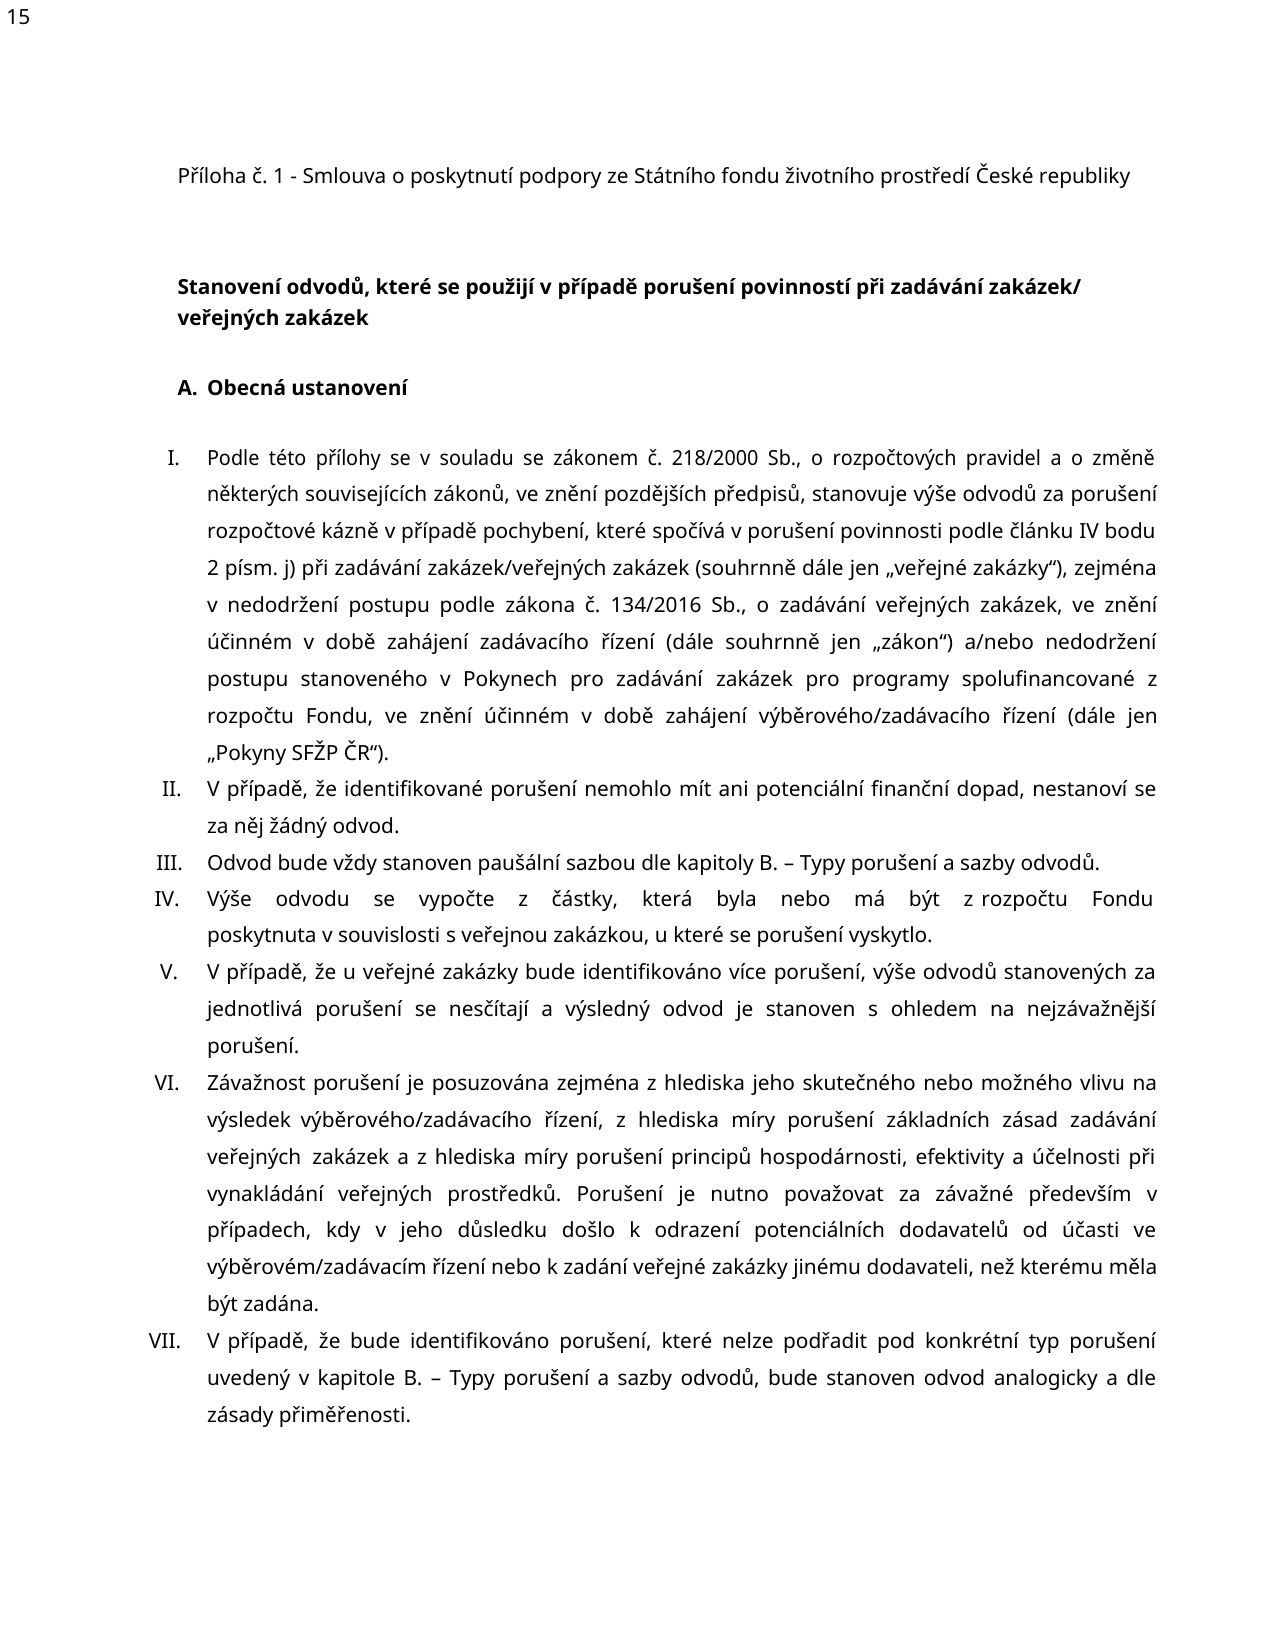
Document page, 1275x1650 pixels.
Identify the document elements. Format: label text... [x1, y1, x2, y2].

list Odvod bude vždy stanoven paušální sazbou dle kapitoly B. – Typy porušení a sazby odvodů. [156, 848, 1171, 876]
list V případě, že u veřejné zakázky bude identifikováno více porušení, výše odvodů stanovených za jednotlivá porušení se nesčítají a výsledný odvod je stanoven s ohledem na nejzávažnější porušení. [160, 957, 1157, 1060]
list Podle této přílohy se v souladu se zákonem č. 218/2000 Sb., o rozpočtových pravidel a o změně některých souvisejících zákonů, ve znění pozdějších předpisů, stanovuje výše odvodů za porušení rozpočtové kázně v případě pochybení, které spočívá v porušení povinnosti podle článku IV bodu 2 písm. j) při zadávání zakázek/veřejných zakázek (souhrnně dále jen „veřejné zakázky“), zejména v nedodržení postupu podle zákona č. 134/2016 Sb., o zadávání veřejných zakázek, ve znění účinném v době zahájení zadávacího řízení (dále souhrnně jen „zákon“) a/nebo nedodržení postupu stanoveného v Pokynech pro zadávání zakázek pro programy spolufinancované z rozpočtu Fondu, ve znění účinném v době zahájení výběrového/zadávacího řízení (dále jen „Pokyny SFŽP ČR“). [167, 443, 1157, 766]
list V případě, že bude identifikováno porušení, které nelze podřadit pod konkrétní typ porušení uvedený v kapitole B. – Typy porušení a sazby odvodů, bude stanoven odvod analogicky a dle zásady přiměřenosti. [149, 1326, 1157, 1428]
list Výše odvodu se vypočte z částky, která byla nebo má být z rozpočtu Fondu poskytnuta v souvislosti s veřejnou zakázkou, u které se porušení vyskytlo. [154, 884, 1157, 949]
list V případě, že identifikované porušení nemohlo mít ani potenciální finanční dopad, nestanoví se za něj žádný odvod. [162, 774, 1157, 840]
text Příloha č. 1 - Smlouva o poskytnutí podpory ze Státního fondu životního prostředí České republiky [177, 161, 1171, 189]
subtitle Stanovení odvodů, které se použijí v případě porušení povinností při zadávání zakázek/ veřejných zakázek [177, 272, 1171, 332]
list Obecná ustanovení [177, 373, 1171, 401]
list Závažnost porušení je posuzována zejména z hlediska jeho skutečného nebo možného vlivu na výsledek výběrového/zadávacího řízení, z hlediska míry porušení základních zásad zadávání veřejných zakázek a z hlediska míry porušení principů hospodárnosti, efektivity a účelnosti při vynakládání veřejných prostředků. Porušení je nutno považovat za závažné především v případech, kdy v jeho důsledku došlo k odrazení potenciálních dodavatelů od účasti ve výběrovém/zadávacím řízení nebo k zadání veřejné zakázky jinému dodavateli, než kterému měla být zadána. [154, 1068, 1157, 1318]
